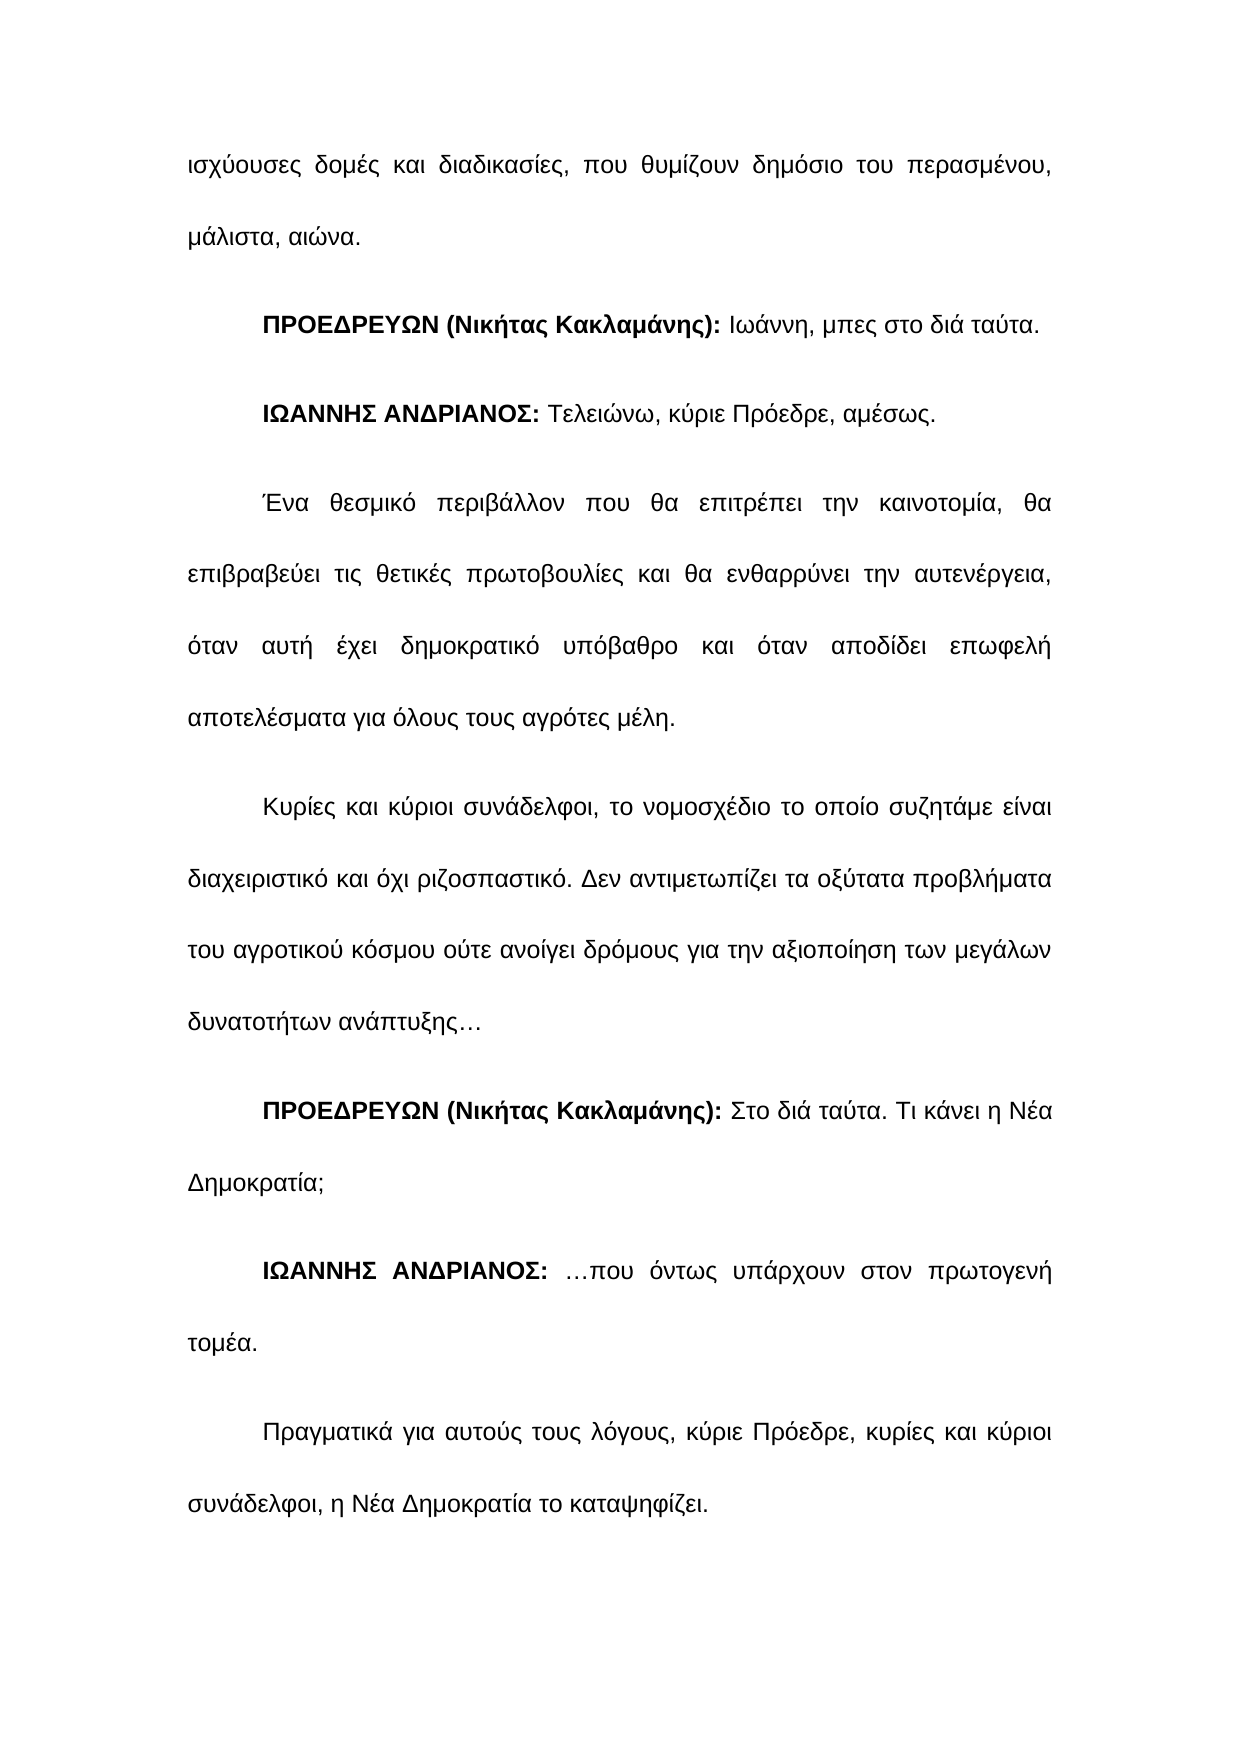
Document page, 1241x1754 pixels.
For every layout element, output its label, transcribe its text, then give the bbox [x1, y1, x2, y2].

text ΙΩΑΝΝΗΣ ΑΝΔΡΙΑΝΟΣ: Τελειώνω, κύριε Πρόεδρε, αμέσως. [187, 399, 1053, 428]
text ΠΡΟΕΔΡΕΥΩΝ (Νικήτας Κακλαμάνης): Ιωάννη, μπες στο διά ταύτα. [187, 310, 1053, 339]
text Κυρίες και κύριοι συνάδελφοι, το νομοσχέδιο το οποίο συζητάμε είναι διαχειριστικό και όχι ριζοσπαστικό. Δεν αντιμετωπίζει τα οξύτατα προβλήματα του αγροτικού κόσμου ούτε ανοίγει δρόμους για την αξιοποίηση των μεγάλων δυνατοτήτων ανάπτυξης… [187, 792, 1053, 1036]
text Ένα θεσμικό περιβάλλον που θα επιτρέπει την καινοτομία, θα επιβραβεύει τις θετικές πρωτοβουλίες και θα ενθαρρύνει την αυτενέργεια, όταν αυτή έχει δημοκρατικό υπόβαθρο και όταν αποδίδει επωφελή αποτελέσματα για όλους τους αγρότες μέλη. [187, 487, 1053, 732]
text ΠΡΟΕΔΡΕΥΩΝ (Νικήτας Κακλαμάνης): Στο διά ταύτα. Τι κάνει η Νέα Δημοκρατία; [187, 1096, 1053, 1196]
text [187, 150, 1053, 251]
text ΙΩΑΝΝΗΣ ΑΝΔΡΙΑΝΟΣ: …που όντως υπάρχουν στον πρωτογενή τομέα. [187, 1256, 1053, 1357]
text Πραγματικά για αυτούς τους λόγους, κύριε Πρόεδρε, κυρίες και κύριοι συνάδελφοι, η Νέα Δημοκρατία το καταψηφίζει. [187, 1417, 1053, 1517]
